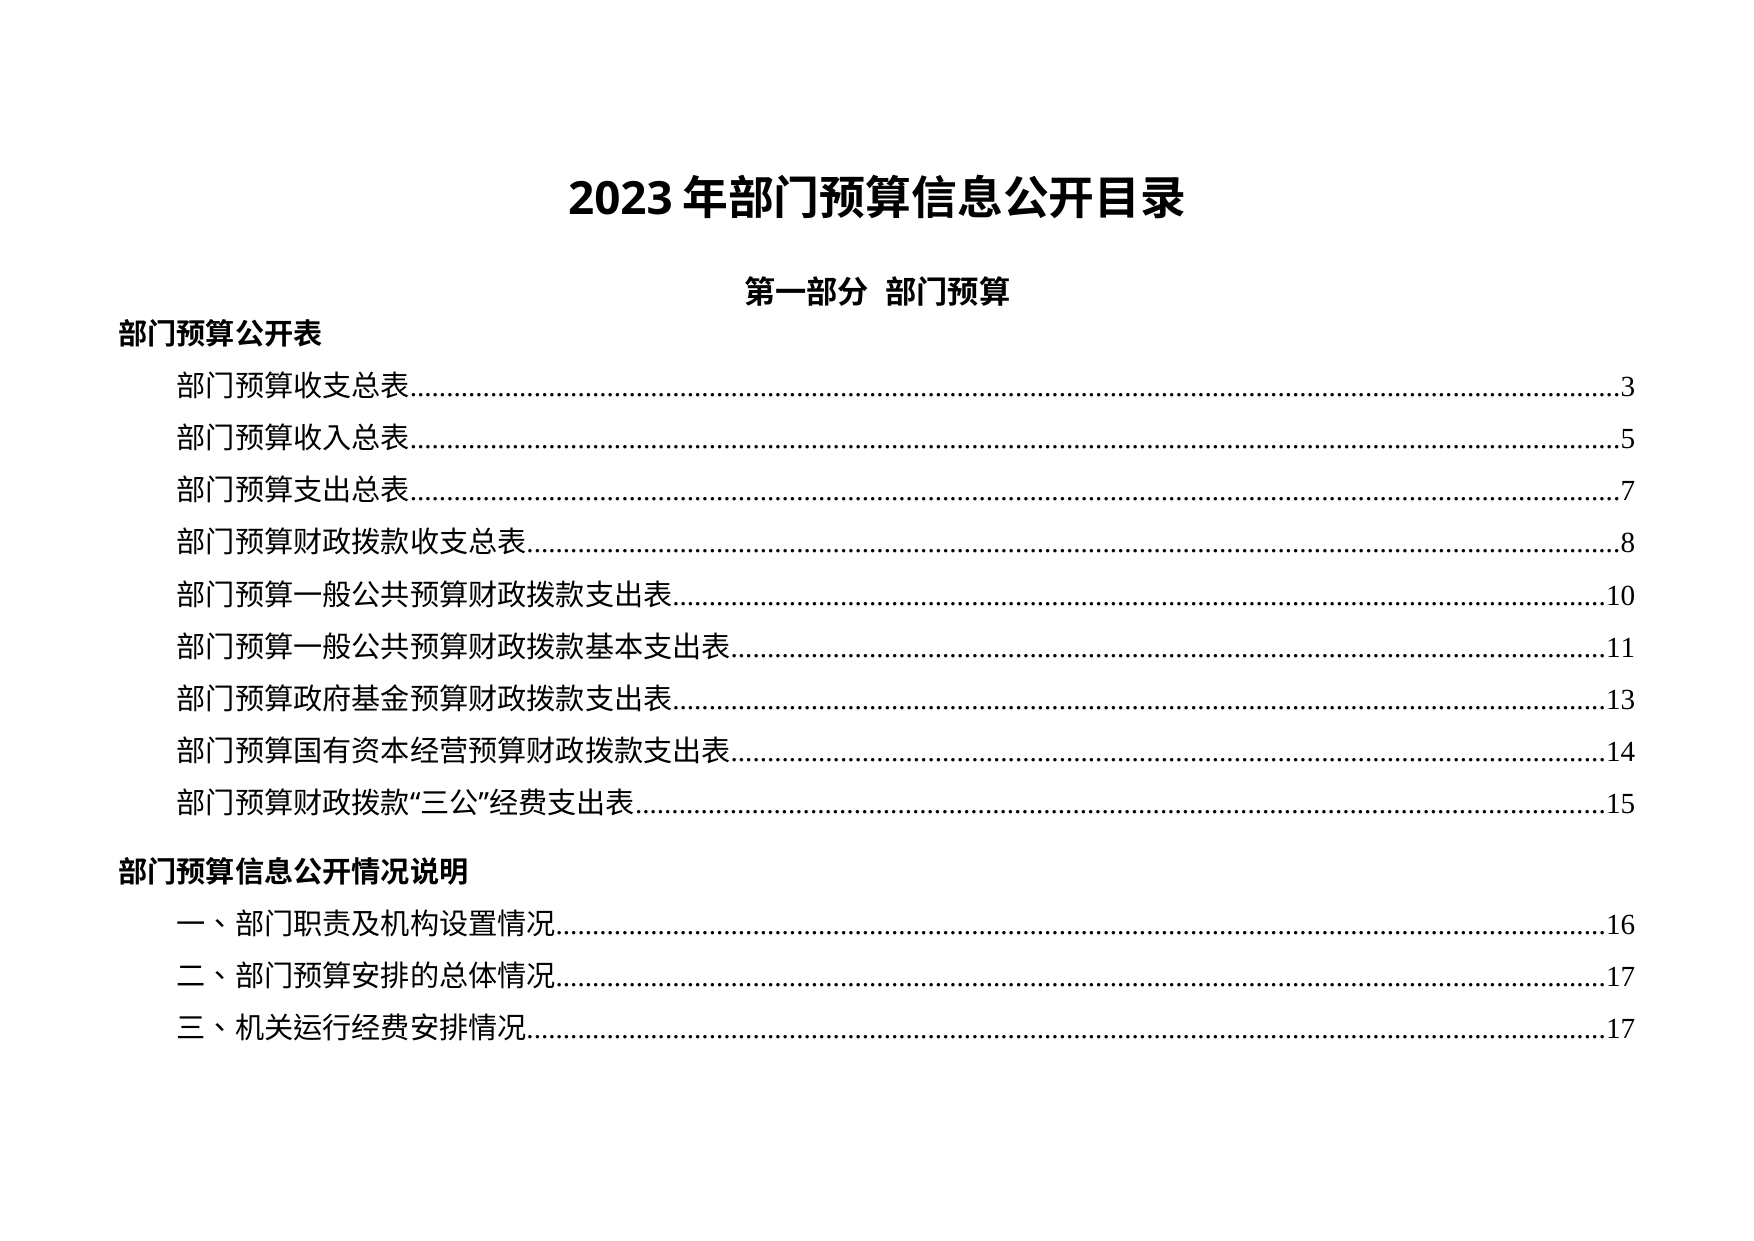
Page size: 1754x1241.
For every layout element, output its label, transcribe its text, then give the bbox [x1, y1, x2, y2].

text 2023年部门预算信息公开目录 [118, 165, 1636, 228]
text 部门预算政府基金预算财政拨款支出表 13 [118, 678, 1636, 718]
text 部门预算支出总表 7 [118, 469, 1636, 509]
text 第一部分 部门预算 [118, 270, 1636, 313]
text 二、部门预算安排的总体情况 17 [118, 955, 1636, 995]
text 部门预算财政拨款“三公”经费支出表 15 [118, 783, 1636, 822]
text 一、部门职责及机构设置情况 16 [118, 903, 1636, 943]
text 部门预算信息公开情况说明 [118, 851, 1636, 891]
text 部门预算一般公共预算财政拨款支出表 10 [118, 574, 1636, 613]
text 部门预算公开表 [118, 313, 1636, 353]
text 部门预算国有资本经营预算财政拨款支出表 14 [118, 730, 1636, 770]
text 部门预算收支总表 3 [118, 365, 1636, 405]
text 部门预算一般公共预算财政拨款基本支出表 11 [118, 626, 1636, 666]
text 部门预算财政拨款收支总表 8 [118, 522, 1636, 561]
text 三、机关运行经费安排情况 17 [118, 1008, 1636, 1047]
text 部门预算收入总表 5 [118, 417, 1636, 457]
